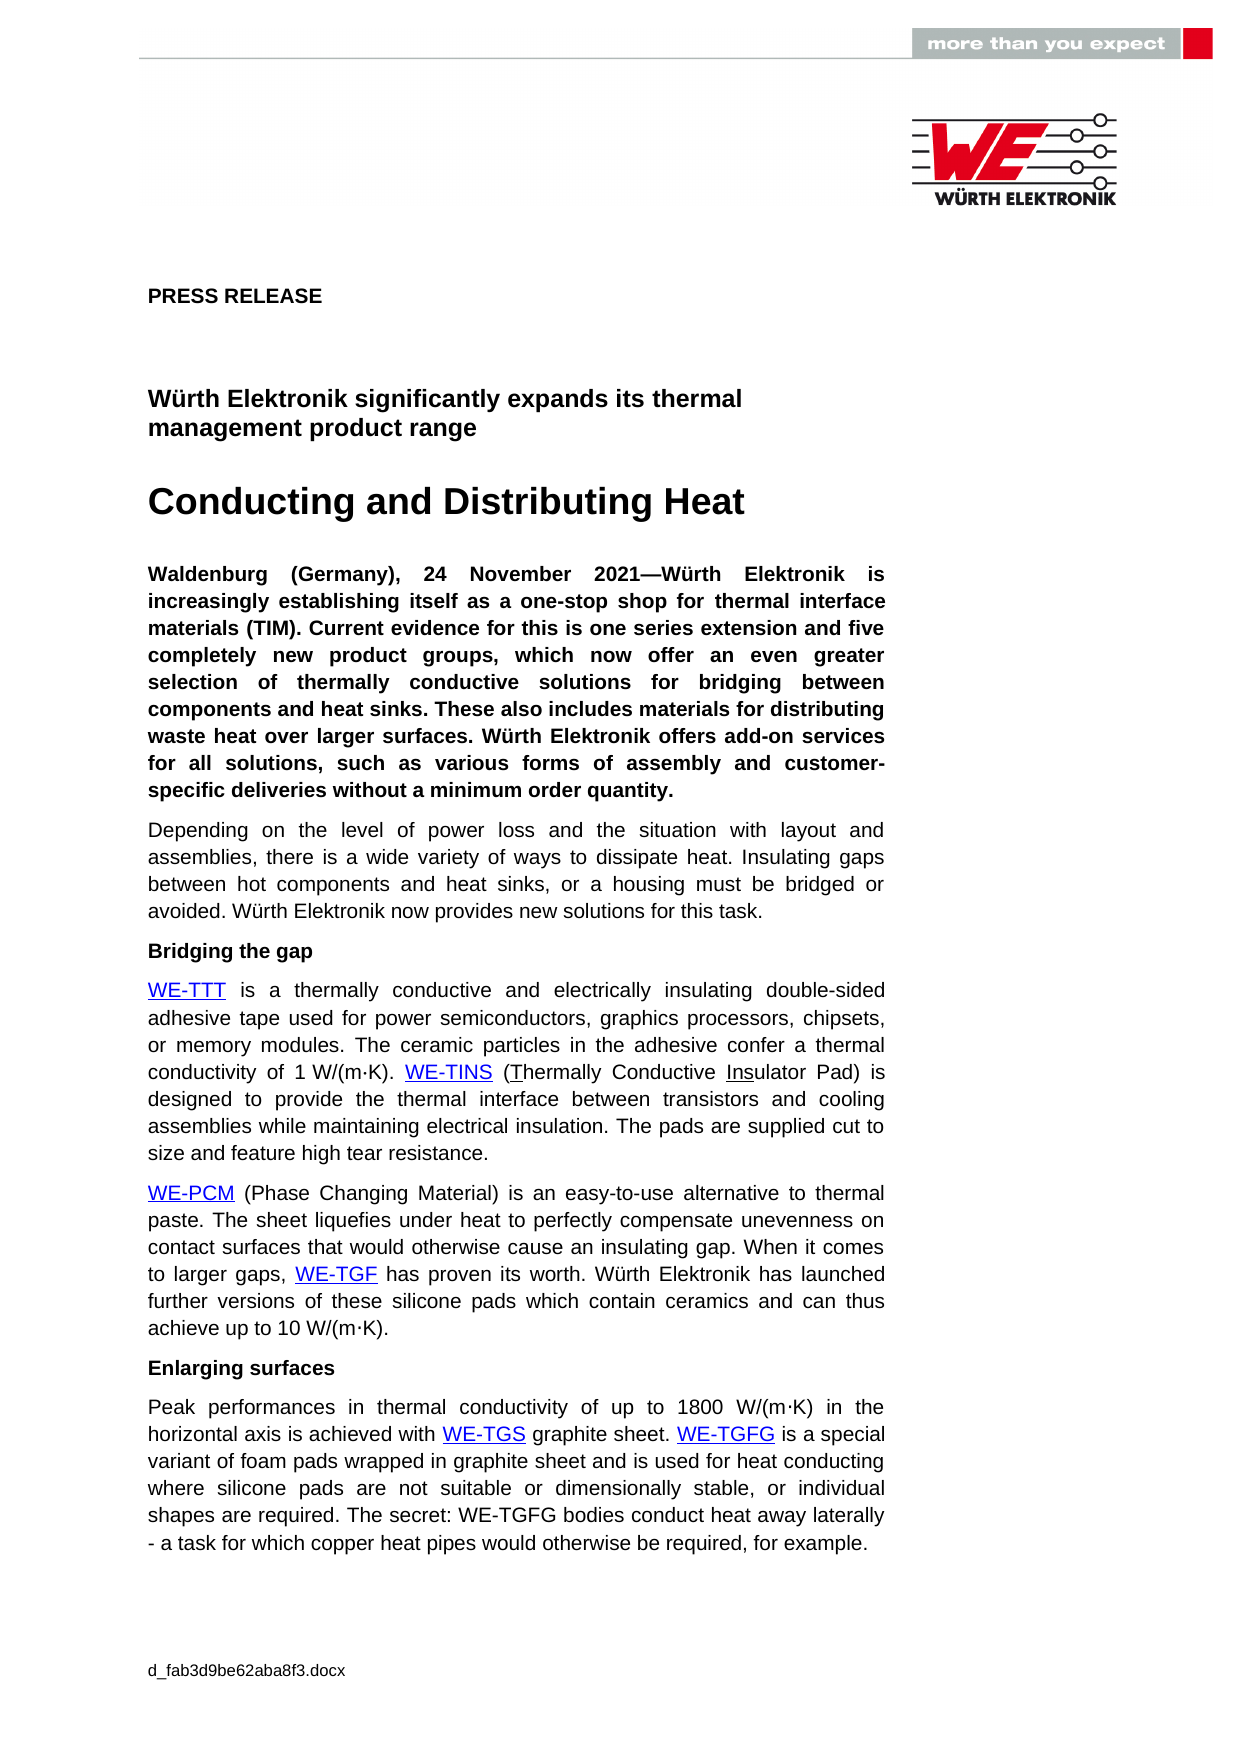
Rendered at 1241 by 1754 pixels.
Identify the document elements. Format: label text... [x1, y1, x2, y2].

text WE-PCM (Phase Changing Material) is an easy-to-use alternative to thermal paste. The sheet liquefies under heat to perfectly compensate unevenness on contact surfaces that would otherwise cause an insulating gap. When it comes to larger gaps, WE-TGF has proven its worth. Würth Elektronik has launched further versions of these silicone pads which contain ceramics and can thus achieve up to 10 W/(m⋅K). [148, 1178, 886, 1341]
text Enlarging surfaces [148, 1353, 886, 1380]
text Conducting and Distributing Heat [148, 479, 886, 522]
text Waldenburg (Germany), 24 November 2021—Würth Elektronik is increasingly establishing itself as a one-stop shop for thermal interface materials (TIM). Current evidence for this is one series extension and five completely new product groups, which now offer an even greater selection of thermally conductive solutions for bridging between components and heat sinks. These also includes materials for distributing waste heat over larger surfaces. Würth Elektronik offers add-on services for all solutions, such as various forms of assembly and customer-specific deliveries without a minimum order quantity. [148, 559, 886, 803]
picture [139, 28, 1213, 206]
text Würth Elektronik significantly expands its thermal management product range [148, 384, 886, 441]
text Depending on the level of power loss and the situation with layout and assemblies, there is a wide variety of ways to dissipate heat. Insulating gaps between hot components and heat sinks, or a housing must be bridged or avoided. Würth Elektronik now provides new solutions for this task. [148, 816, 886, 924]
text Peak performances in thermal conductivity of up to 1800 W/(m⋅K) in the horizontal axis is achieved with WE-TGS graphite sheet. WE-TGFG is a special variant of foam pads wrapped in graphite sheet and is used for heat conducting where silicone pads are not suitable or dimensionally stable, or individual shapes are required. The secret: WE-TGFG bodies conduct heat away laterally - a task for which copper heat pipes would otherwise be required, for example. [148, 1393, 886, 1555]
text WE-TTT is a thermally conductive and electrically insulating double-sided adhesive tape used for power semiconductors, graphics processors, chipsets, or memory modules. The ceramic particles in the adhesive confer a thermal conductivity of 1 W/(m⋅K). WE-TINS (Thermally Conductive Insulator Pad) is designed to provide the thermal interface between transistors and cooling assemblies while maintaining electrical insulation. The pads are supplied cut to size and feature high tear resistance. [148, 976, 886, 1166]
text Bridging the gap [148, 937, 886, 964]
subtitle PRESS RELEASE [148, 282, 886, 309]
